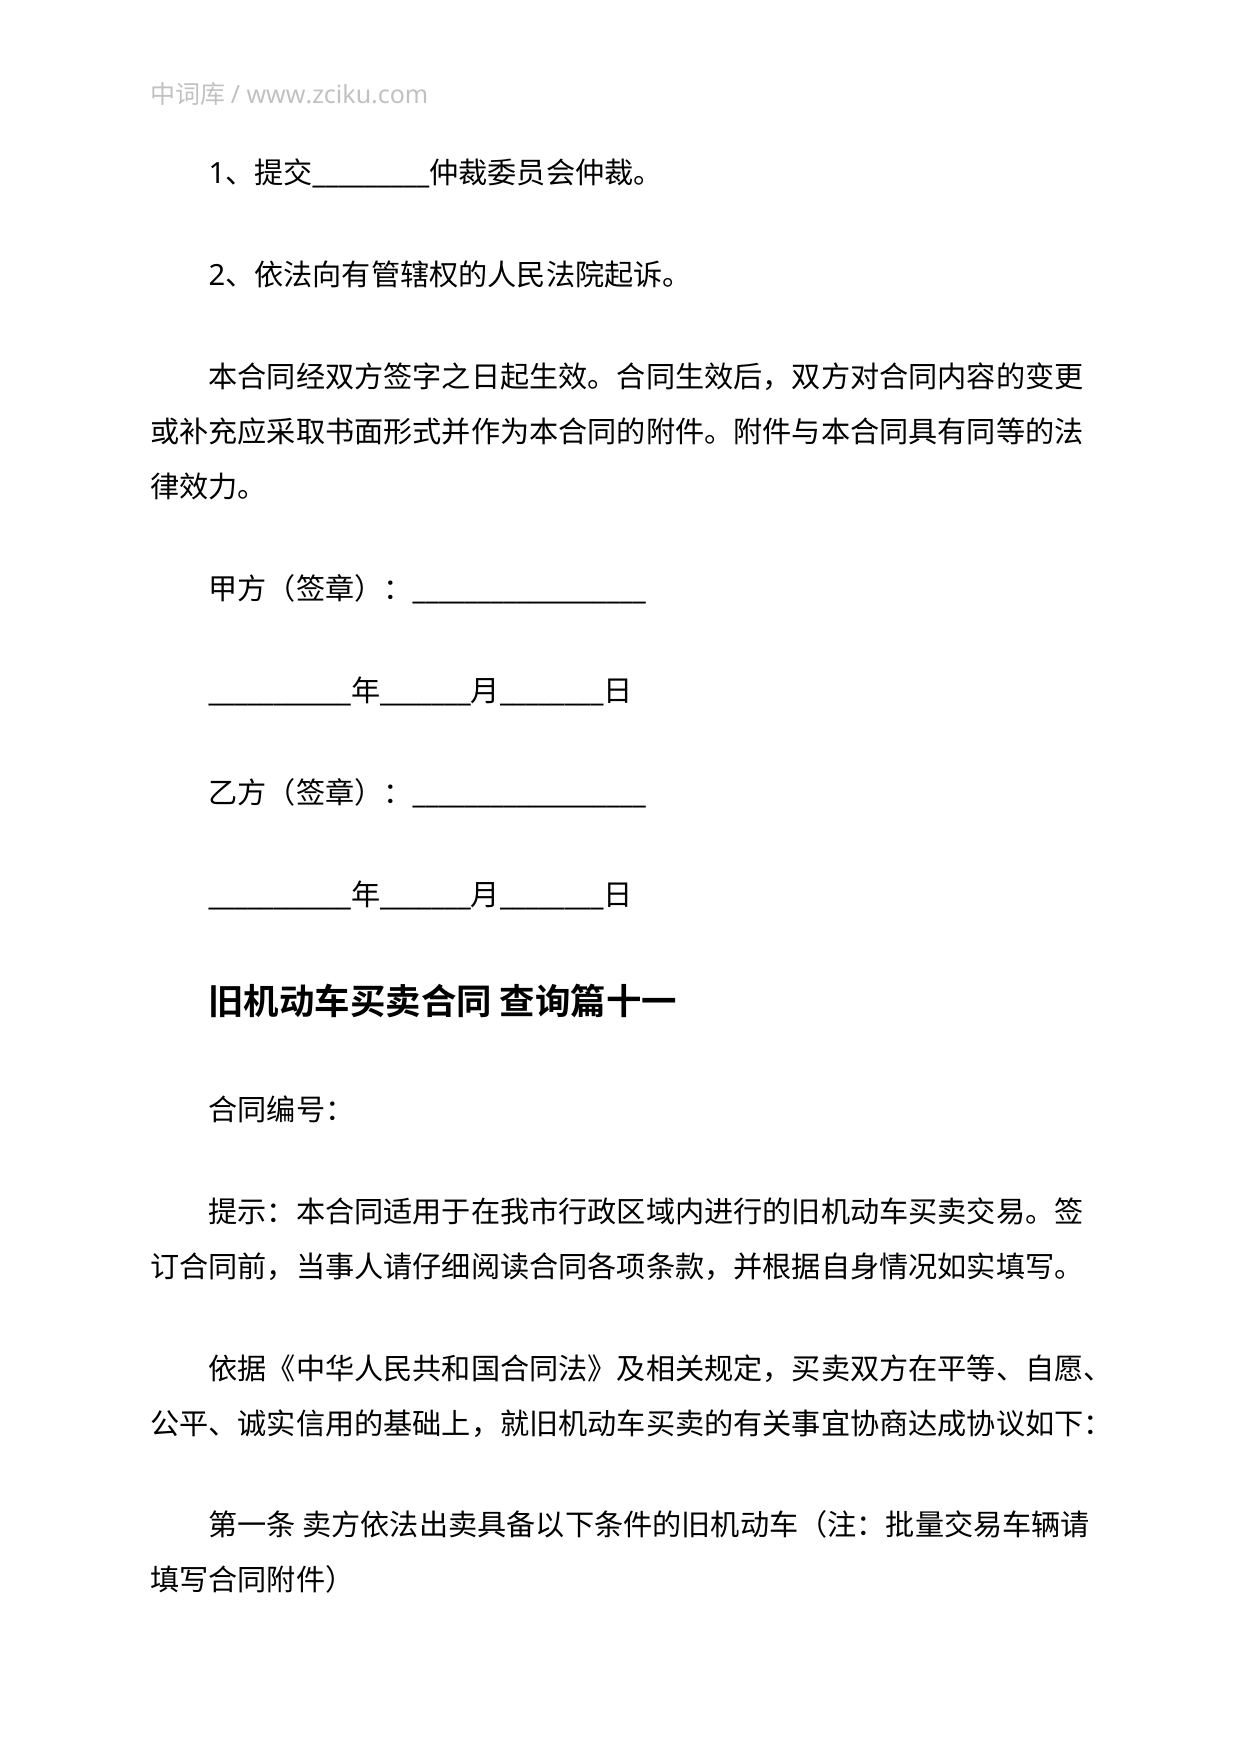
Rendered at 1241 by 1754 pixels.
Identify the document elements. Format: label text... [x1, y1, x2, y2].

text ___________年_______月________日 [150, 871, 1090, 914]
text 乙方（签章）：__________________ [150, 769, 1090, 812]
text 提示：本合同适用于在我市行政区域内进行的旧机动车买卖交易。签订合同前，当事人请仔细阅读合同各项条款，并根据自身情况如实填写。 [150, 1189, 1090, 1286]
text 依据《中华人民共和国合同法》及相关规定，买卖双方在平等、自愿、公平、诚实信用的基础上，就旧机动车买卖的有关事宜协商达成协议如下： [150, 1345, 1090, 1442]
text 1、提交_________仲裁委员会仲裁。 [150, 150, 1090, 192]
text 本合同经双方签字之日起生效。合同生效后，双方对合同内容的变更或补充应采取书面形式并作为本合同的附件。附件与本合同具有同等的法律效力。 [150, 354, 1090, 506]
text ___________年_______月________日 [150, 667, 1090, 710]
text 合同编号： [150, 1087, 1090, 1129]
text 第一条 卖方依法出卖具备以下条件的旧机动车（注：批量交易车辆请填写合同附件） [150, 1502, 1090, 1599]
text 旧机动车买卖合同 查询篇十一 [150, 973, 1090, 1025]
text 2、依法向有管辖权的人民法院起诉。 [150, 252, 1090, 294]
text 甲方（签章）：__________________ [150, 566, 1090, 608]
